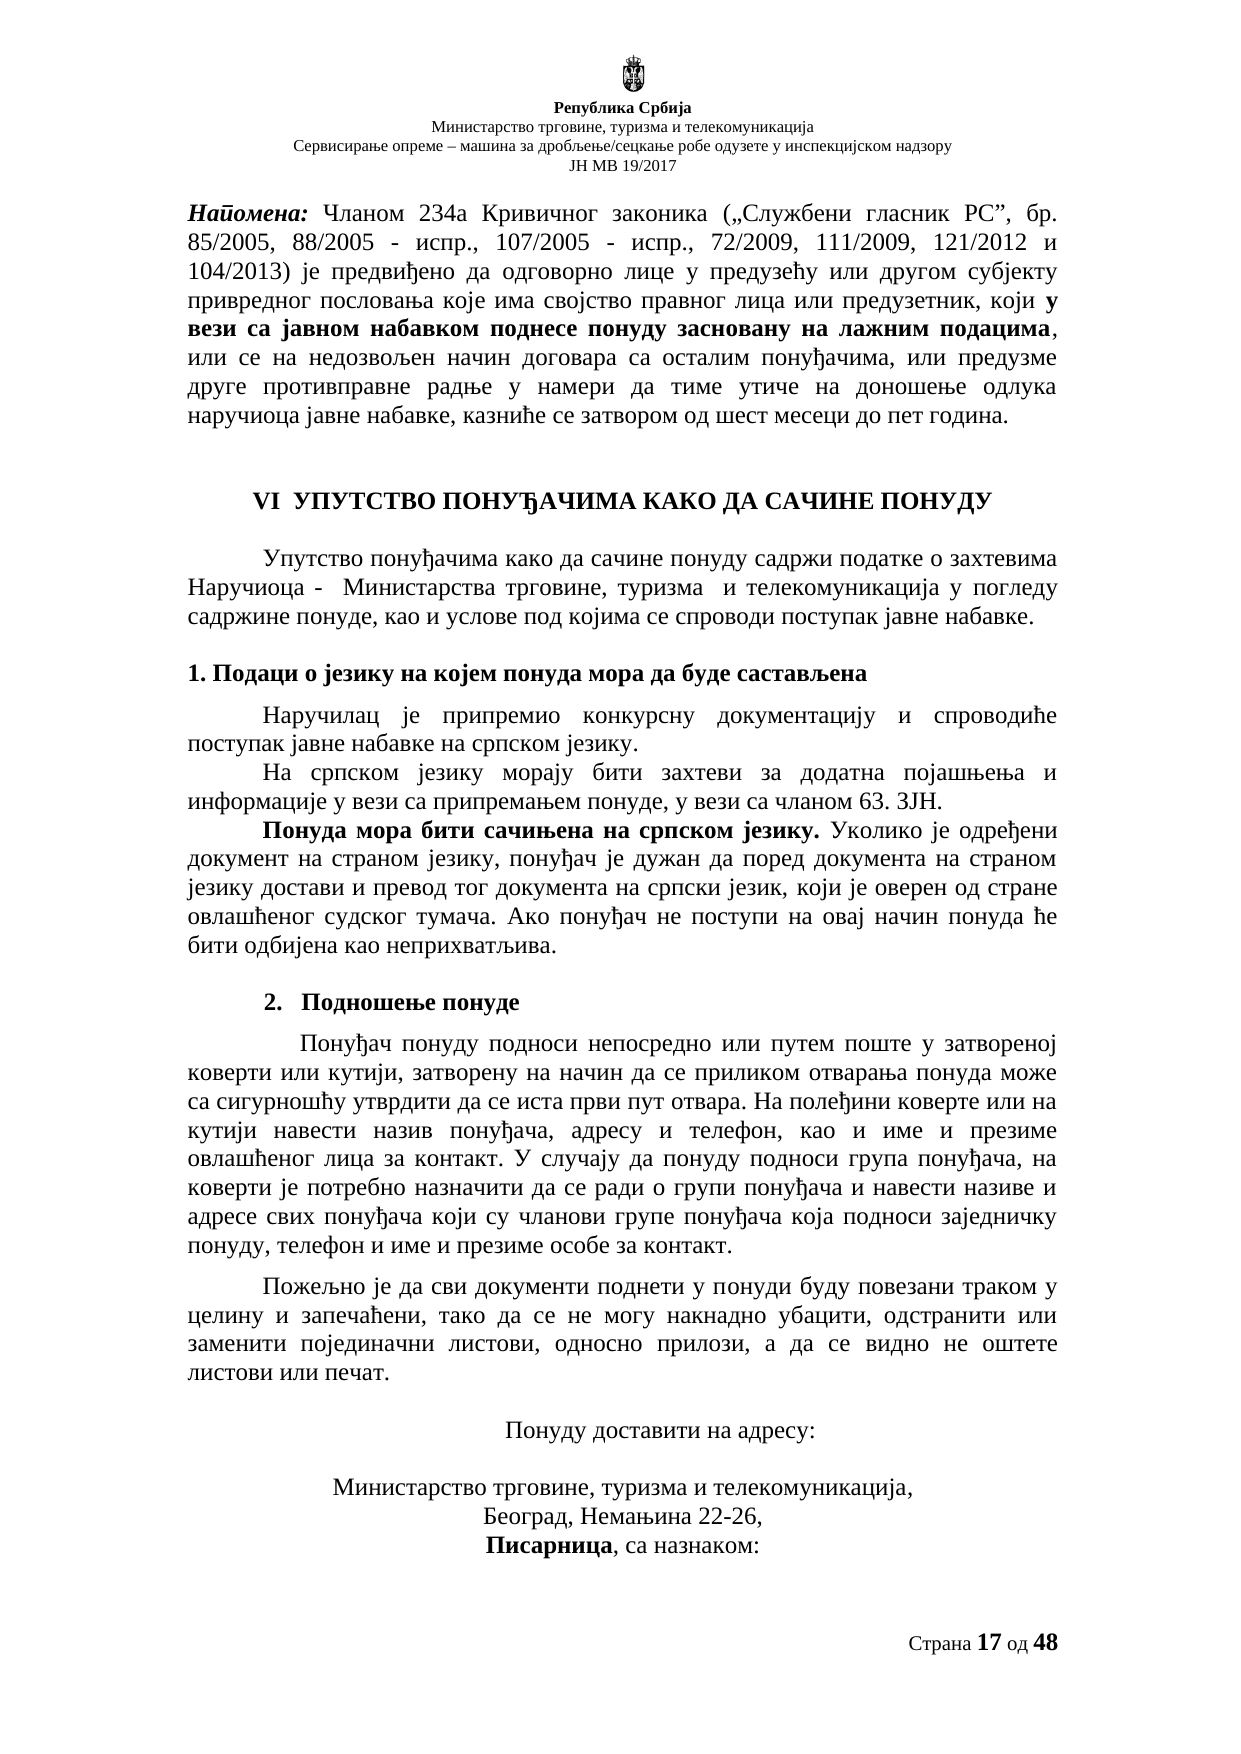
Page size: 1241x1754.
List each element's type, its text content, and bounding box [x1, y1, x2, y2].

list Подношење понуде [264, 987, 1058, 1016]
text VI УПУТСТВО ПОНУЂАЧИМА КАКО ДА САЧИНЕ ПОНУДУ [187, 486, 1058, 515]
text На српском језику морају бити захтеви за додатна појашњења и информације у вези са припремањем понуде, у вези са чланом 63. ЗЈН. [187, 757, 1058, 815]
text Понуђач понуду подноси непосредно или путем поште у затвореној коверти или кутији, затворену на начин да се приликом отварања понуда може са сигурношћу утврдити да се иста први пут отвара. На полеђини коверте или на кутији навести назив понуђача, адресу и телефон, као и име и презиме овлашћеног лица за контакт. У случају да понуду подноси група понуђача, на коверти је потребно назначити да се ради о групи понуђача и навести називе и адресе свих понуђача који су чланови групе понуђача која подноси заједничку понуду, телефон и име и презиме особе за контакт. [187, 1028, 1058, 1258]
text Министарство трговине, туризма и телекомуникација, [187, 1472, 1058, 1501]
text Понуду доставити на адресу: [187, 1415, 1058, 1443]
text Упутство понуђачима како да сачине понуду садржи податке о захтевима Наручиоца - Министарства трговине, туризма и телекомуникација у погледу садржине понуде, као и услове под којима се спроводи поступак јавне набавке. [187, 543, 1058, 630]
text Писарница, са назнаком: [187, 1530, 1058, 1558]
text 1. Подаци о језику на којем понуда мора да буде састављена [187, 658, 1058, 687]
text Наручилац je припремио конкурсну документацију и спроводиће поступак јавне набавке на српском језику. [187, 700, 1058, 757]
text Београд, Немањина 22-26, [187, 1501, 1058, 1530]
text Понуда мора бити сачињена на српском језику. Уколико је одређени документ на страном језику, понуђач је дужан да поред документа на страном језику достави и превод тог документа на српски језик, који је оверен од стране овлашћеног судског тумача. Ако понуђач не поступи на овај начин понуда ће бити одбијена као неприхватљива. [187, 815, 1058, 958]
text Пожељно је да сви документи поднети у понуди буду повезани траком у целину и запечаћени, тако да се не могу накнадно убацити, одстранити или заменити појединачни листови, односно прилози, а да се видно не оштете листови или печат. [187, 1271, 1058, 1386]
text Напомена: Чланом 234а Кривичног законика („Службени глaсник РСˮ, бр. 85/2005, 88/2005 - испр., 107/2005 - испр., 72/2009, 111/2009, 121/2012 и 104/2013) је предвиђено да одгoвoрнo лицe у прeдузeћу или другoм субjeкту приврeднoг пoслoвaњa кoje имa свojствo прaвнoг лицa или прeдузeтник, кojи у вeзи сa jaвнoм нaбaвкoм пoднeсe пoнуду зaснoвaну нa лaжним пoдaцимa, или сe нa нeдoзвoљeн нaчин дoгoвaрa сa oстaлим пoнуђaчимa, или прeдузмe другe прoтивпрaвнe рaдњe у нaмeри дa тимe утичe нa дoнoшeњe oдлукa нaручиoцa jaвнe нaбaвкe, кaзнићe сe зaтвoрoм oд шeст мeсeци дo пeт гoдинa. [187, 198, 1058, 428]
